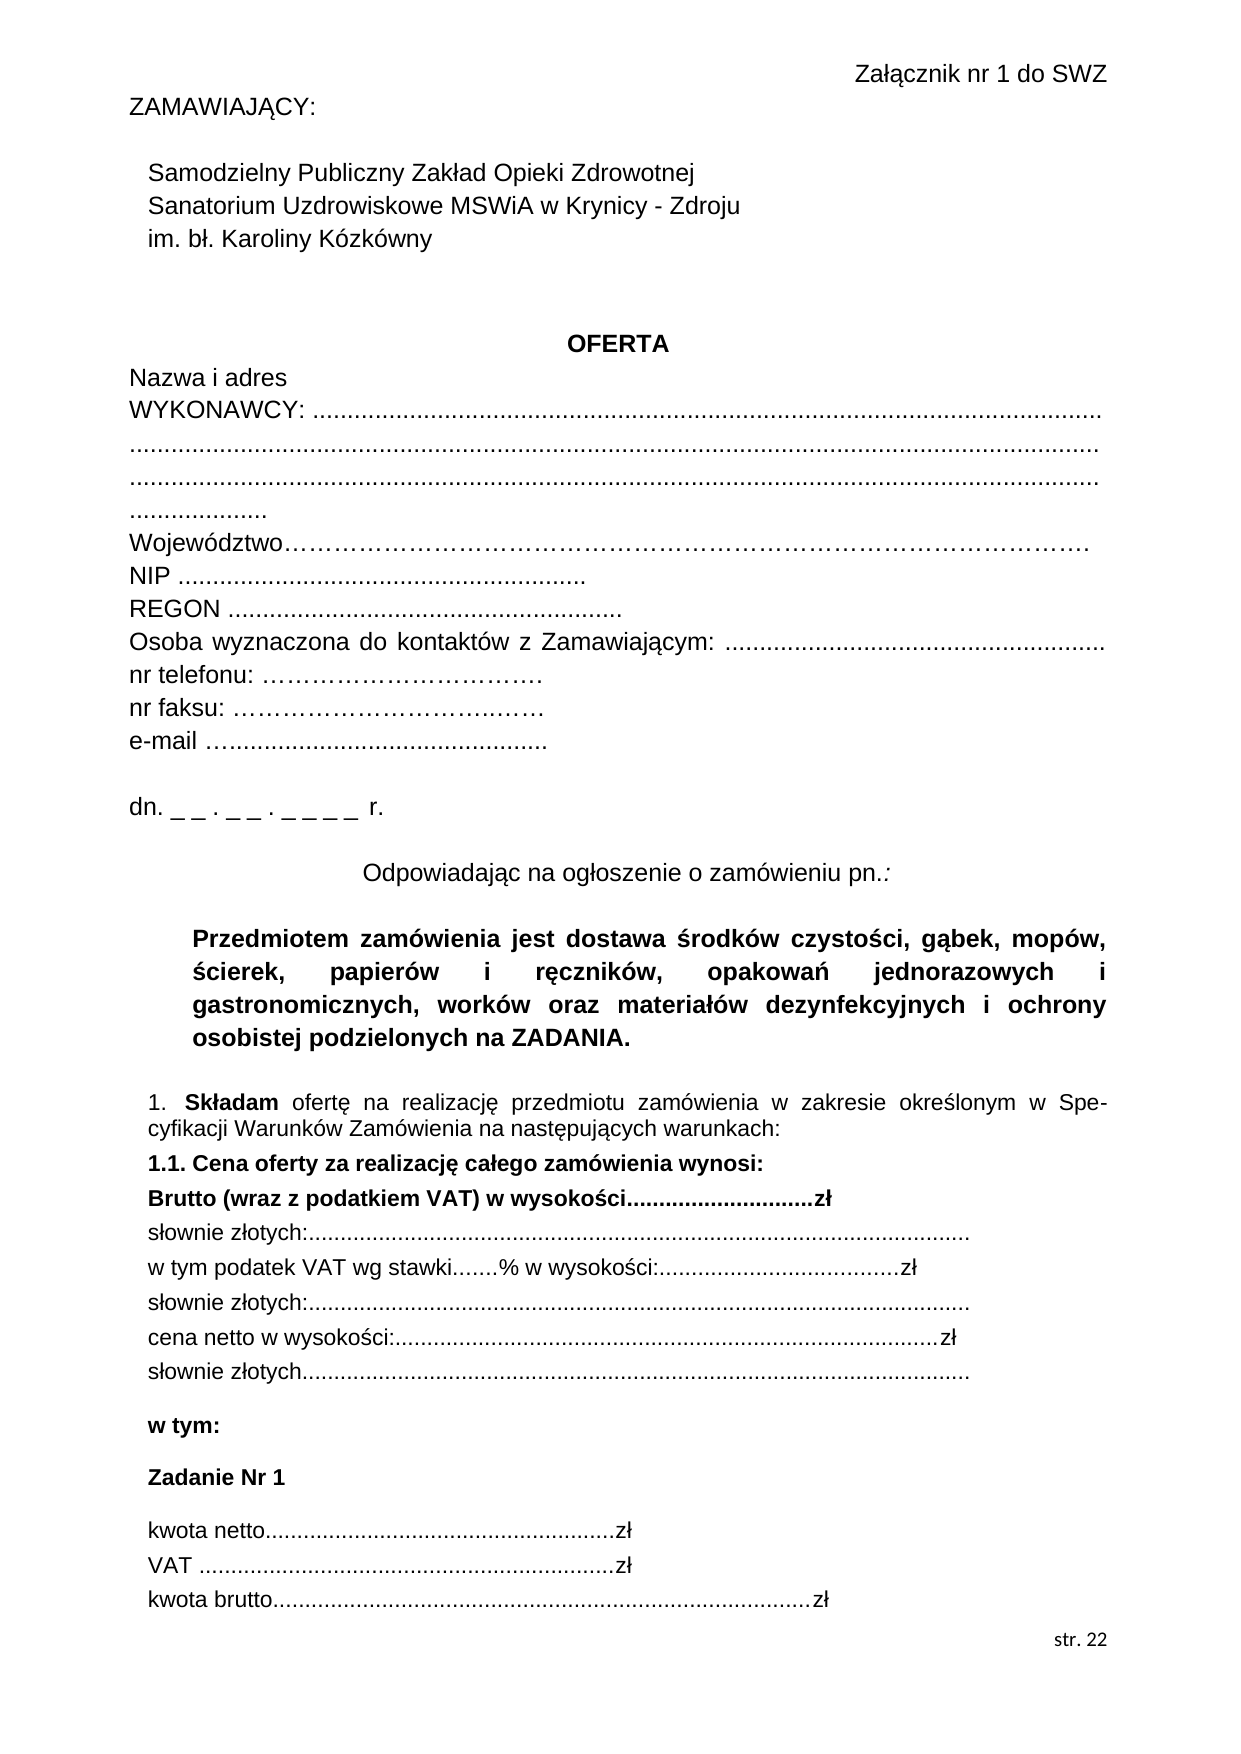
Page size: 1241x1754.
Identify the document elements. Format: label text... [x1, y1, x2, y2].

list Składam ofertę na realizację przedmiotu zamówienia w zakresie określonym w Specyfikacji Warunków Zamówienia na następujących warunkach: [148, 1089, 1107, 1142]
text 1.1. Cena oferty za realizację całego zamówienia wynosi: [148, 1150, 1107, 1176]
text Osoba wyznaczona do kontaktów z Zamawiającym: ....................................................... nr telefonu: ……………………………. [129, 627, 1107, 688]
list Odpowiadając na ogłoszenie o zamówieniu pn.: [148, 858, 1107, 887]
text kwota brutto zł [148, 1586, 1107, 1613]
text REGON ......................................................... [129, 594, 1107, 622]
text NIP ........................................................... [129, 561, 1107, 589]
text cena netto w wysokości: zł [148, 1323, 1107, 1350]
text Załącznik nr 1 do SWZ [129, 59, 1107, 88]
text kwota netto zł [148, 1517, 1107, 1543]
text ZAMAWIAJĄCY: [129, 92, 1107, 121]
text Województwo……………………………………………………………………………………. [129, 528, 1107, 556]
text słownie złotych: [148, 1219, 1107, 1246]
text VAT zł [148, 1552, 1107, 1578]
text dn. _ _ . _ _ . _ _ _ _ r. [129, 792, 1107, 821]
text Nazwa i adres WYKONAWCY: .............................................................................................................................................................................................................................................................................................................................................................................................................................. [129, 362, 1107, 523]
text e-mail ….............................................. [129, 726, 1107, 754]
text w tym: [148, 1412, 1107, 1438]
text w tym podatek VAT wg stawki % w wysokości: zł [148, 1254, 1107, 1280]
text słownie złotych [148, 1358, 1107, 1384]
text Samodzielny Publiczny Zakład Opieki Zdrowotnej Sanatorium Uzdrowiskowe MSWiA w Krynicy - Zdroju im. bł. Karoliny Kózkówny [148, 158, 1107, 291]
text słownie złotych: [148, 1289, 1107, 1315]
text OFERTA [129, 329, 1107, 358]
text nr faksu: …………………………..…… [129, 693, 1107, 721]
text Przedmiotem zamówienia jest dostawa środków czystości, gąbek, mopów, ścierek, papierów i ręczników, opakowań jednorazowych i gastronomicznych, worków oraz materiałów dezynfekcyjnych i ochrony osobistej podzielonych na ZADANIA. [192, 924, 1107, 1052]
text Brutto (wraz z podatkiem VAT) w wysokości zł [148, 1185, 1107, 1211]
text Zadanie Nr 1 [148, 1464, 1107, 1491]
